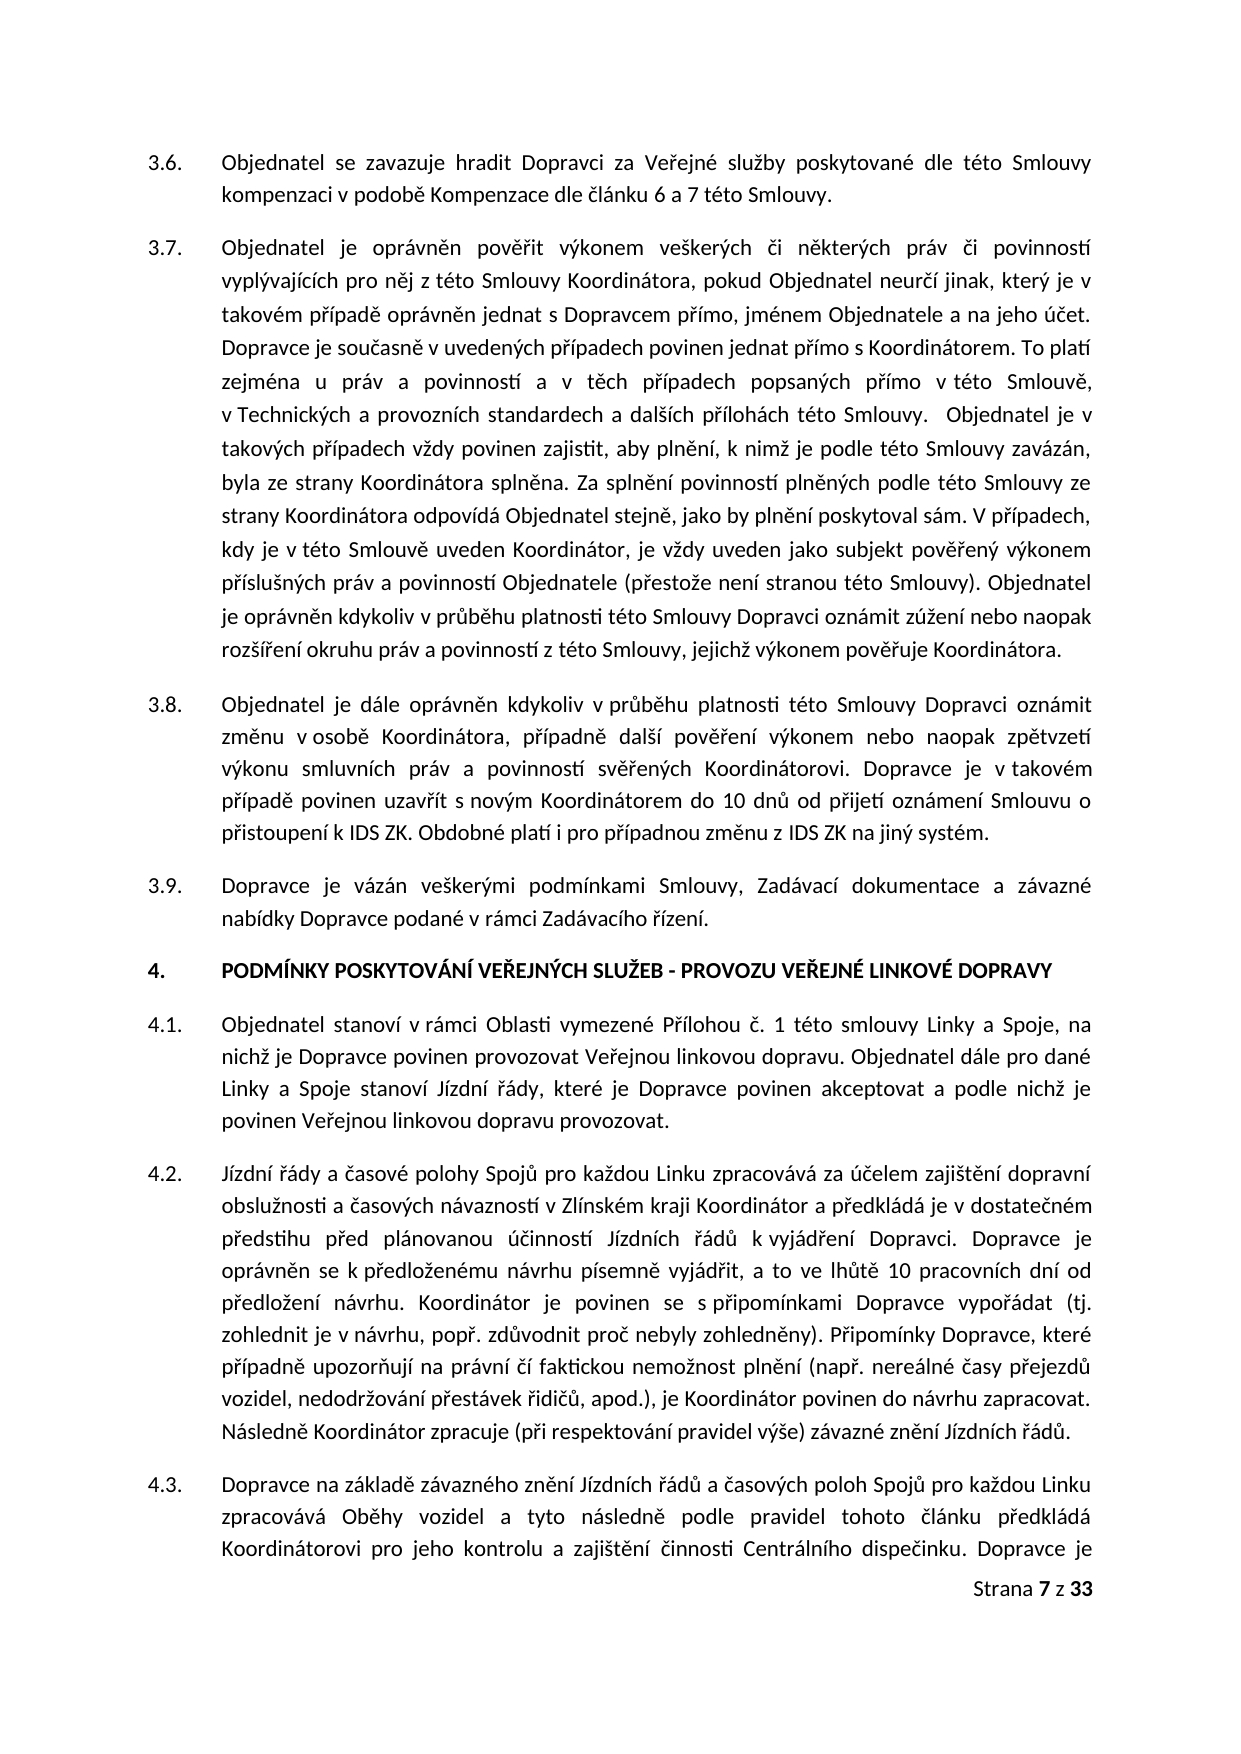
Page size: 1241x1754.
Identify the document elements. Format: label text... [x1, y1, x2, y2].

list Objednatel je dále oprávněn kdykoliv v průběhu platnosti této Smlouvy Dopravci oznámit změnu v osobě Koordinátora, případně další pověření výkonem nebo naopak zpětvzetí výkonu smluvních práv a povinností svěřených Koordinátorovi. Dopravce je v takovém případě povinen uzavřít s novým Koordinátorem do 10 dnů od přijetí oznámení Smlouvu o přistoupení k IDS ZK. Obdobné platí i pro případnou změnu z IDS ZK na jiný systém. [148, 690, 1093, 846]
list Objednatel se zavazuje hradit Dopravci za Veřejné služby poskytované dle této Smlouvy kompenzaci v podobě Kompenzace dle článku 6 a 7 této Smlouvy. [148, 148, 1093, 208]
list Jízdní řády a časové polohy Spojů pro každou Linku zpracovává za účelem zajištění dopravní obslužnosti a časových návazností v Zlínském kraji Koordinátor a předkládá je v dostatečném předstihu před plánovanou účinností Jízdních řádů k vyjádření Dopravci. Dopravce je oprávněn se k předloženému návrhu písemně vyjádřit, a to ve lhůtě 10 pracovních dní od předložení návrhu. Koordinátor je povinen se s připomínkami Dopravce vypořádat (tj. zohlednit je v návrhu, popř. zdůvodnit proč nebyly zohledněny). Připomínky Dopravce, které případně upozorňují na právní čí faktickou nemožnost plnění (např. nereálné časy přejezdů vozidel, nedodržování přestávek řidičů, apod.), je Koordinátor povinen do návrhu zapracovat. Následně Koordinátor zpracuje (při respektování pravidel výše) závazné znění Jízdních řádů. [148, 1159, 1093, 1445]
list Dopravce je vázán veškerými podmínkami Smlouvy, Zadávací dokumentace a závazné nabídky Dopravce podané v rámci Zadávacího řízení. [148, 871, 1093, 932]
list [148, 1470, 1093, 1562]
list Objednatel stanoví v rámci Oblasti vymezené Přílohou č. 1 této smlouvy Linky a Spoje, na nichž je Dopravce povinen provozovat Veřejnou linkovou dopravu. Objednatel dále pro dané Linky a Spoje stanoví Jízdní řády, které je Dopravce povinen akceptovat a podle nichž je povinen Veřejnou linkovou dopravu provozovat. [148, 1010, 1093, 1134]
list Objednatel je oprávněn pověřit výkonem veškerých či některých práv či povinností vyplývajících pro něj z této Smlouvy Koordinátora, pokud Objednatel neurčí jinak, který je v takovém případě oprávněn jednat s Dopravcem přímo, jménem Objednatele a na jeho účet. Dopravce je současně v uvedených případech povinen jednat přímo s Koordinátorem. To platí zejména u práv a povinností a v těch případech popsaných přímo v této Smlouvě, v Technických a provozních standardech a dalších přílohách této Smlouvy. Objednatel je v takových případech vždy povinen zajistit, aby plnění, k nimž je podle této Smlouvy zavázán, byla ze strany Koordinátora splněna. Za splnění povinností plněných podle této Smlouvy ze strany Koordinátora odpovídá Objednatel stejně, jako by plnění poskytoval sám. V případech, kdy je v této Smlouvě uveden Koordinátor, je vždy uveden jako subjekt pověřený výkonem příslušných práv a povinností Objednatele (přestože není stranou této Smlouvy). Objednatel je oprávněn kdykoliv v průběhu platnosti této Smlouvy Dopravci oznámit zúžení nebo naopak rozšíření okruhu práv a povinností z této Smlouvy, jejichž výkonem pověřuje Koordinátora. [148, 233, 1093, 663]
list PODMÍNKY POSKYTOVÁNÍ VEŘEJNÝCH SLUŽEB - PROVOZU VEŘEJNÉ LINKOVÉ DOPRAVY [148, 957, 1093, 985]
